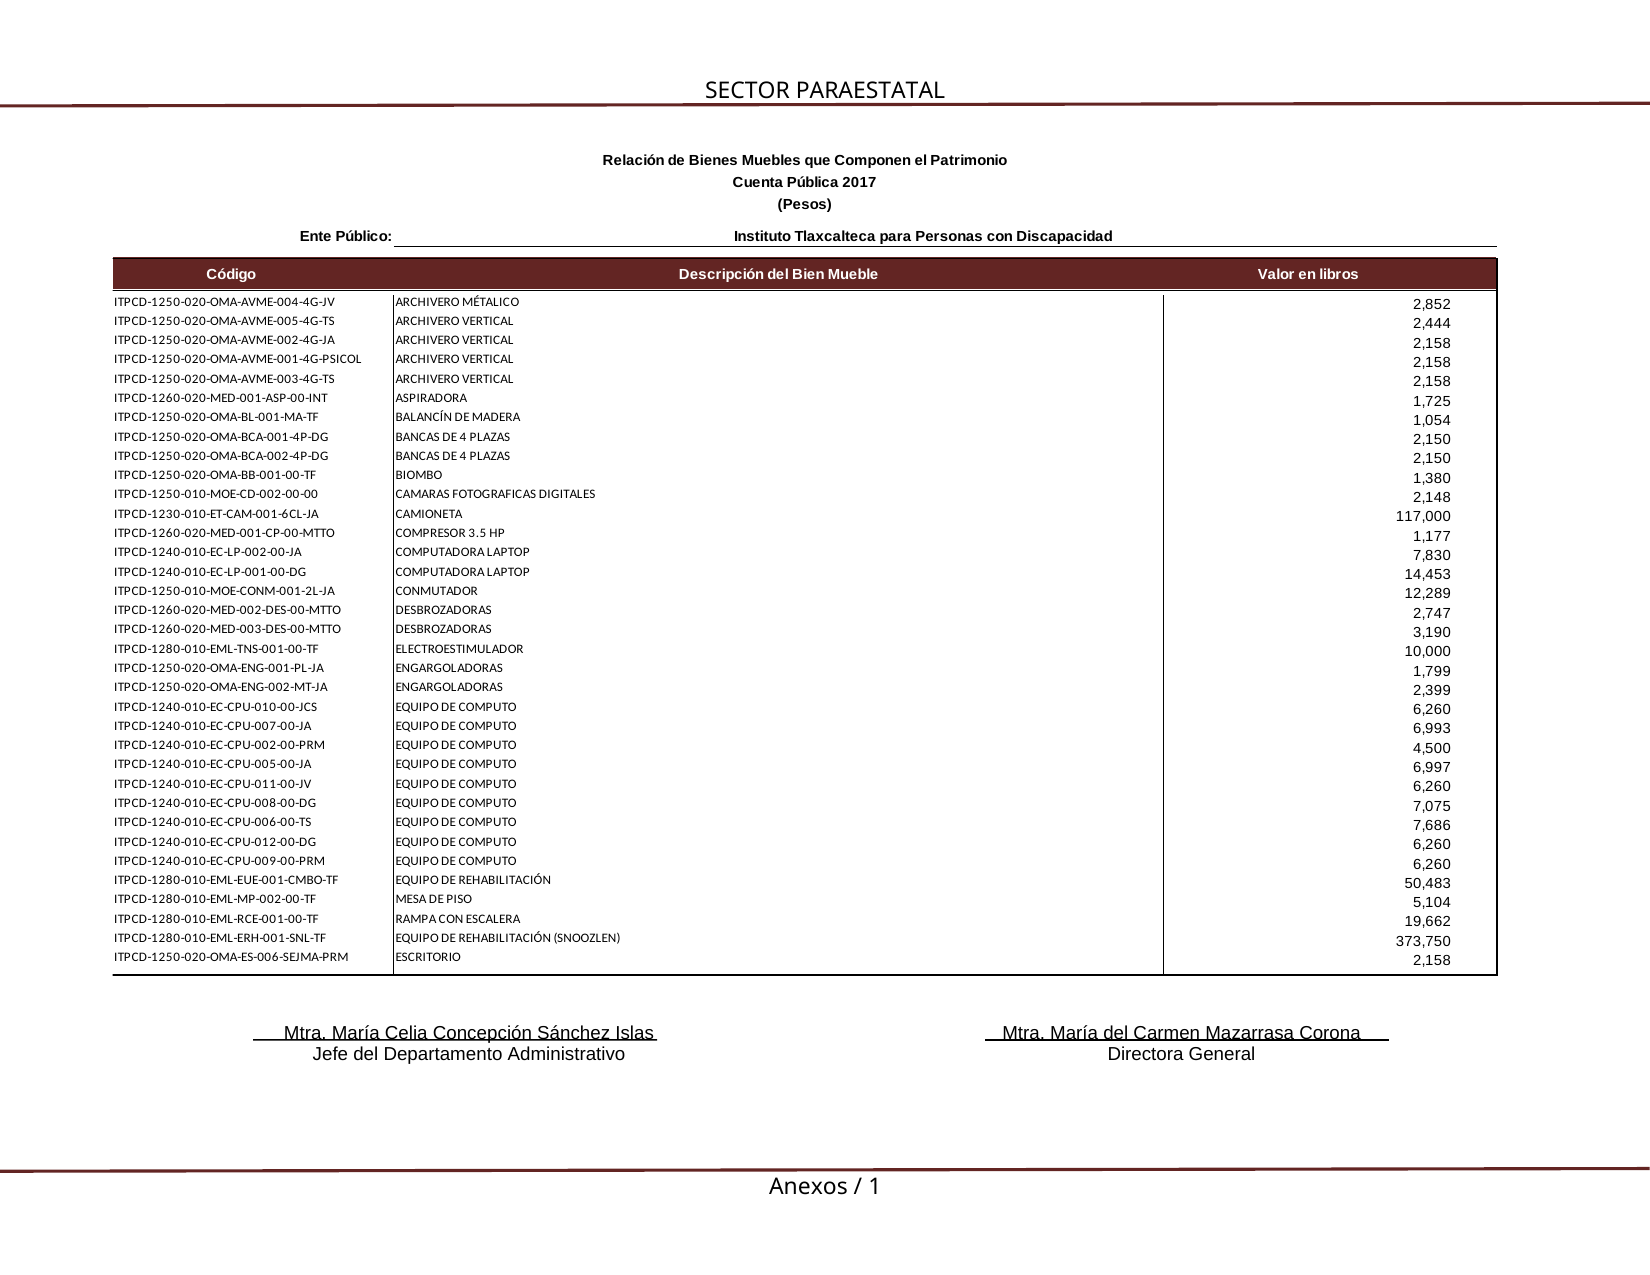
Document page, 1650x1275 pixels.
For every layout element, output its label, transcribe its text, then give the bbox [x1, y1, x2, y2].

table_header Mtra. María Celia Concepción Sánchez Islas Jefe del Departamento Administrativo [113, 1022, 825, 1065]
table_header Mtra. María del Carmen Mazarrasa Corona Directora General [825, 1022, 1537, 1065]
